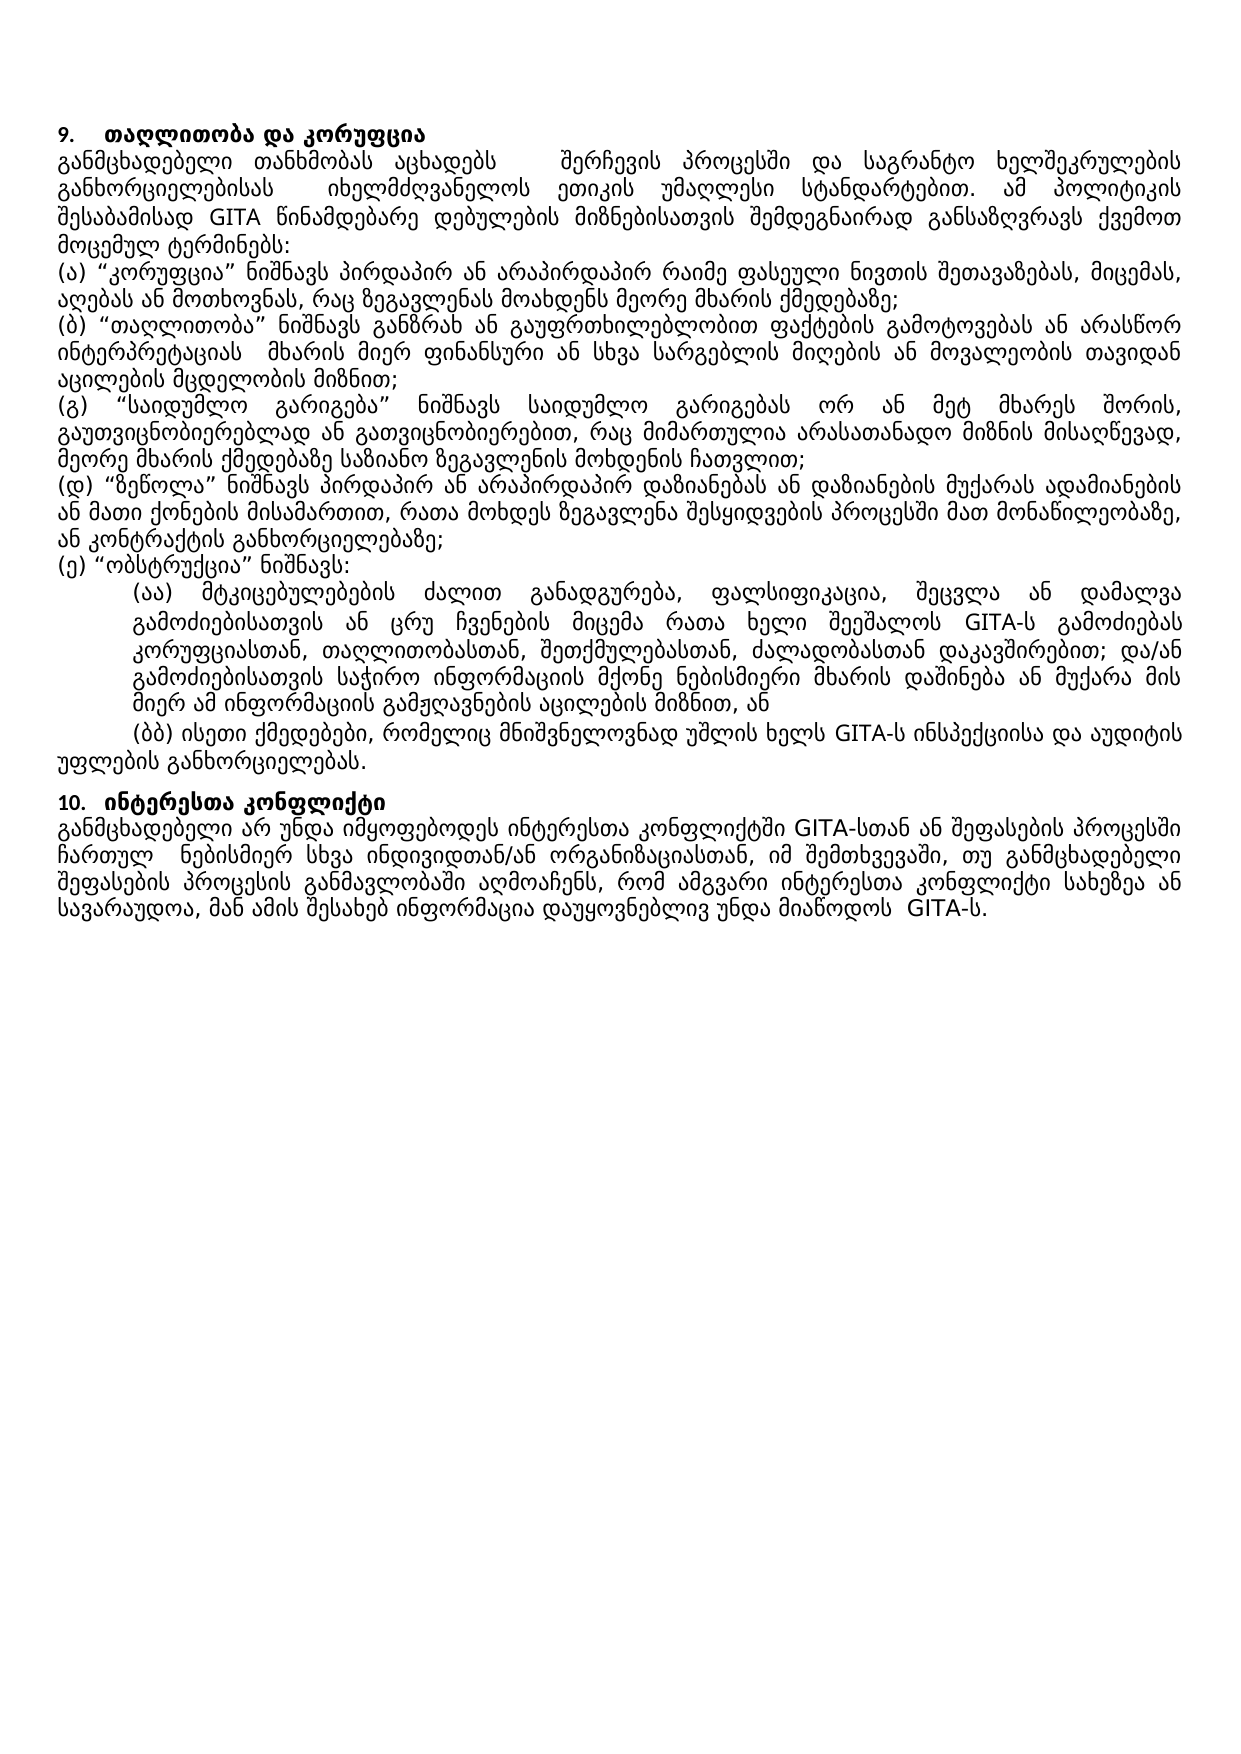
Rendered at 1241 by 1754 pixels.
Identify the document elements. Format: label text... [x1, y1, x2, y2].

text (გ) “საიდუმლო გარიგება” ნიშნავს საიდუმლო გარიგებას ორ ან მეტ მხარეს შორის, გაუთვიცნობიერებლად ან გათვიცნობიერებით, რაც მიმართულია არასათანადო მიზნის მისაღწევად, მეორე მხარის ქმედებაზე საზიანო ზეგავლენის მოხდენის ჩათვლით; [57, 393, 1183, 473]
text (ბბ) ისეთი ქმედებები, რომელიც მნიშვნელოვნად უშლის ხელს GITA-ს ინსპექციისა და აუდიტის უფლების განხორციელებას. [57, 717, 1183, 775]
text (აა) მტკიცებულებების ძალით განადგურება, ფალსიფიკაცია, შეცვლა ან დამალვა გამოძიებისათვის ან ცრუ ჩვენების მიცემა რათა ხელი შეეშალოს GITA-ს გამოძიებას კორუფციასთან, თაღლითობასთან, შეთქმულებასთან, ძალადობასთან დაკავშირებით; და/ან გამოძიებისათვის საჭირო ინფორმაციის მქონე ნებისმიერი მხარის დაშინება ან მუქარა მის მიერ ამ ინფორმაციის გამჟღავნების აცილების მიზნით, ან [132, 579, 1183, 717]
text განმცხადებელი არ უნდა იმყოფებოდეს ინტერესთა კონფლიქტში GITA-სთან ან შეფასების პროცესში ჩართულ ნებისმიერ სხვა ინდივიდთან/ან ორგანიზაციასთან, იმ შემთხვევაში, თუ განმცხადებელი შეფასების პროცესის განმავლობაში აღმოაჩენს, რომ ამგვარი ინტერესთა კონფლიქტი სახეზეა ან სავარაუდოა, მან ამის შესახებ ინფორმაცია დაუყოვნებლივ უნდა მიაწოდოს GITA-ს. [57, 816, 1183, 922]
text (ბ) “თაღლითობა” ნიშნავს განზრახ ან გაუფრთხილებლობით ფაქტების გამოტოვებას ან არასწორ ინტერპრეტაციას მხარის მიერ ფინანსური ან სხვა სარგებლის მიღების ან მოვალეობის თავიდან აცილების მცდელობის მიზნით; [57, 313, 1183, 393]
text (ა) “კორუფცია” ნიშნავს პირდაპირ ან არაპირდაპირ რაიმე ფასეული ნივთის შეთავაზებას, მიცემას, აღებას ან მოთხოვნას, რაც ზეგავლენას მოახდენს მეორე მხარის ქმედებაზე; [57, 259, 1183, 313]
list ინტერესთა კონფლიქტი [57, 788, 1183, 816]
list თაღლითობა და კორუფცია [57, 120, 1183, 148]
text (დ) “ზეწოლა” ნიშნავს პირდაპირ ან არაპირდაპირ დაზიანებას ან დაზიანების მუქარას ადამიანების ან მათი ქონების მისამართით, რათა მოხდეს ზეგავლენა შესყიდვების პროცესში მათ მონაწილეობაზე, ან კონტრაქტის განხორციელებაზე; [57, 473, 1183, 553]
text (ე) “ობსტრუქცია” ნიშნავს: [57, 553, 1183, 579]
text განმცხადებელი თანხმობას აცხადებს შერჩევის პროცესში და საგრანტო ხელშეკრულების განხორციელებისას იხელმძღვანელოს ეთიკის უმაღლესი სტანდარტებით. ამ პოლიტიკის შესაბამისად GITA წინამდებარე დებულების მიზნებისათვის შემდეგნაირად განსაზღვრავს ქვემოთ მოცემულ ტერმინებს: [57, 148, 1183, 259]
